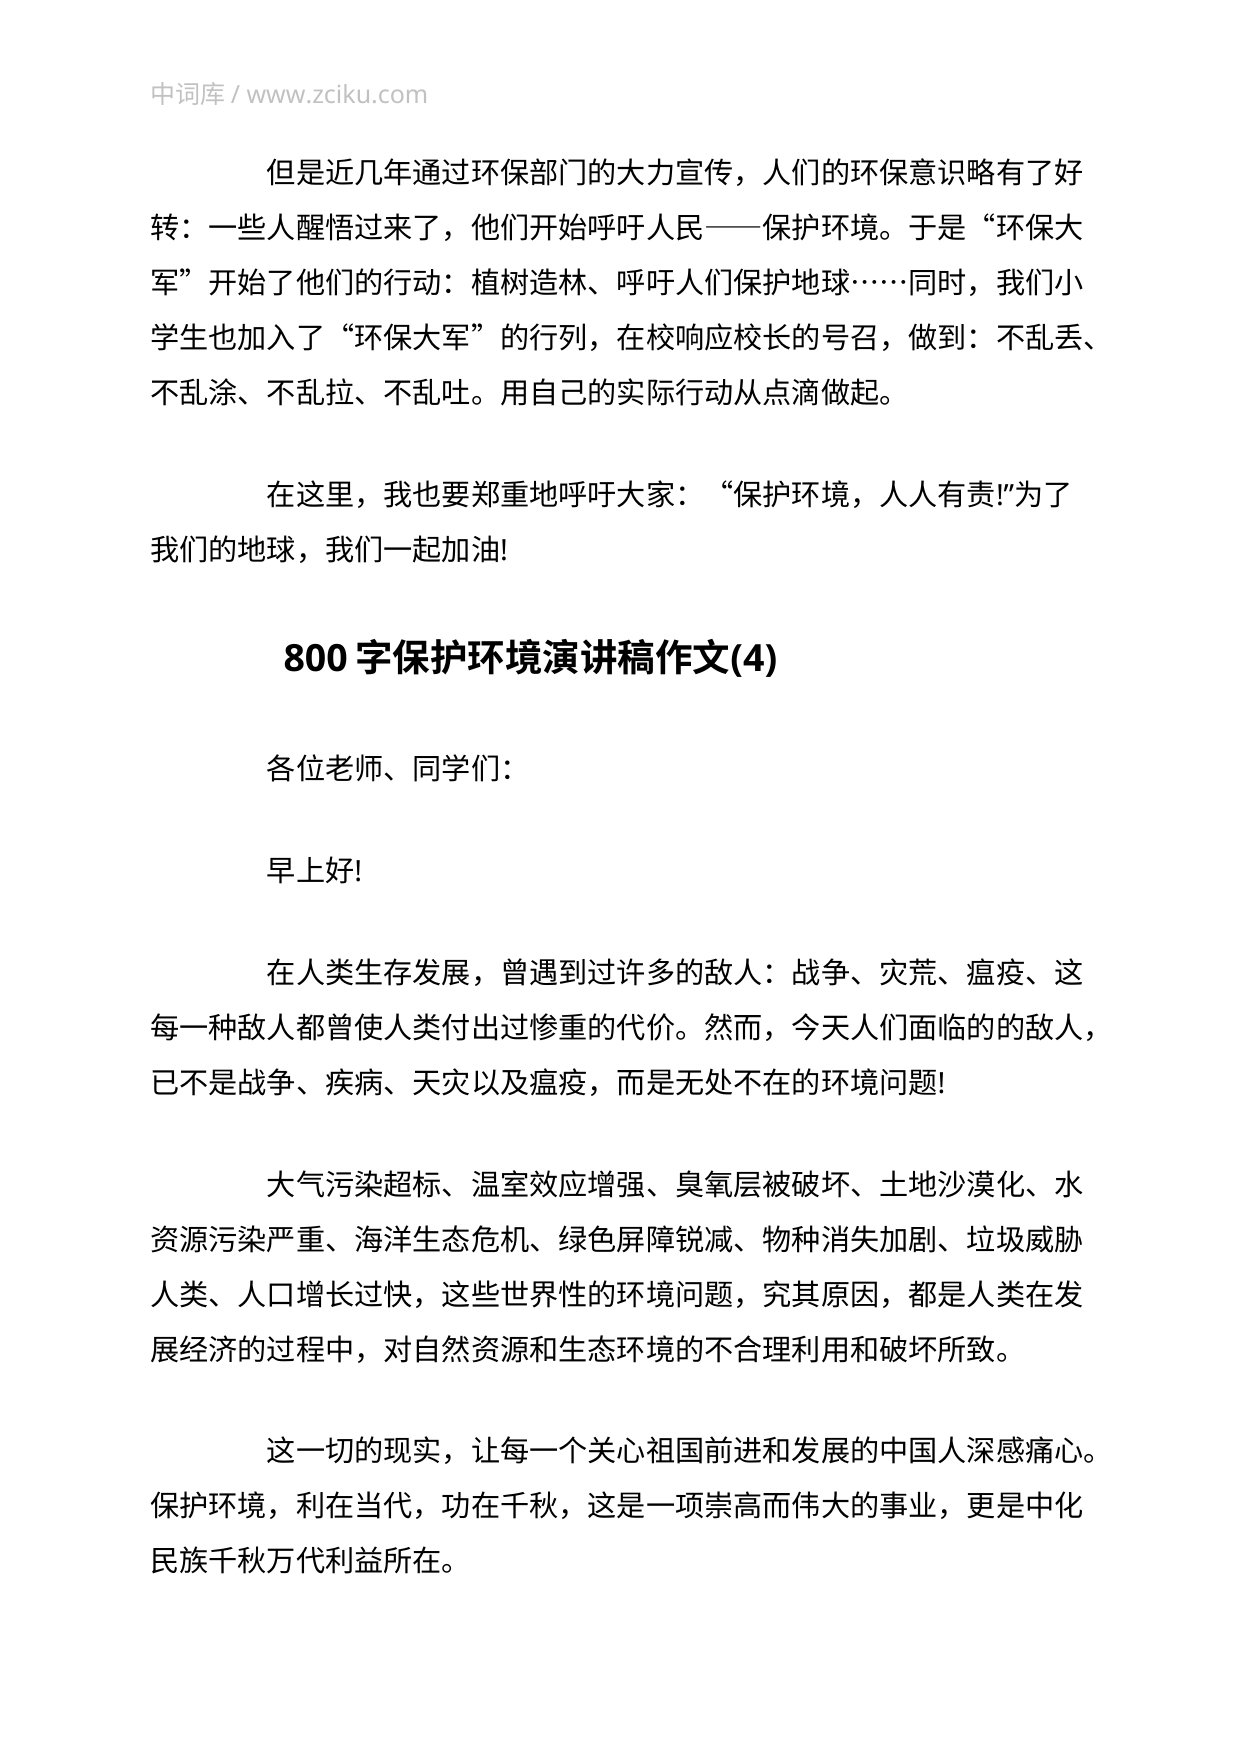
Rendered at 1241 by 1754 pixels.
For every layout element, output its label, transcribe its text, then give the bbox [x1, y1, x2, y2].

text 早上好! [150, 848, 1090, 890]
text 各位老师、同学们： [150, 746, 1090, 788]
text 这一切的现实，让每一个关心祖国前进和发展的中国人深感痛心。保护环境，利在当代，功在千秋，这是一项崇高而伟大的事业，更是中化民族千秋万代利益所在。 [150, 1428, 1090, 1580]
text 大气污染超标、温室效应增强、臭氧层被破坏、土地沙漠化、水资源污染严重、海洋生态危机、绿色屏障锐减、物种消失加剧、垃圾威胁人类、人口增长过快，这些世界性的环境问题，究其原因，都是人类在发展经济的过程中，对自然资源和生态环境的不合理利用和破坏所致。 [150, 1161, 1090, 1368]
text 但是近几年通过环保部门的大力宣传，人们的环保意识略有了好转：一些人醒悟过来了，他们开始呼吁人民——保护环境。于是“环保大军”开始了他们的行动：植树造林、呼吁人们保护地球……同时，我们小学生也加入了“环保大军”的行列，在校响应校长的号召，做到：不乱丢、不乱涂、不乱拉、不乱吐。用自己的实际行动从点滴做起。 [150, 150, 1090, 412]
text 在这里，我也要郑重地呼吁大家：“保护环境，人人有责!”为了我们的地球，我们一起加油! [150, 471, 1090, 569]
text 800字保护环境演讲稿作文(4) [150, 628, 1090, 683]
text 在人类生存发展，曾遇到过许多的敌人：战争、灾荒、瘟疫、这每一种敌人都曾使人类付出过惨重的代价。然而，今天人们面临的的敌人，已不是战争、疾病、天灾以及瘟疫，而是无处不在的环境问题! [150, 950, 1090, 1102]
